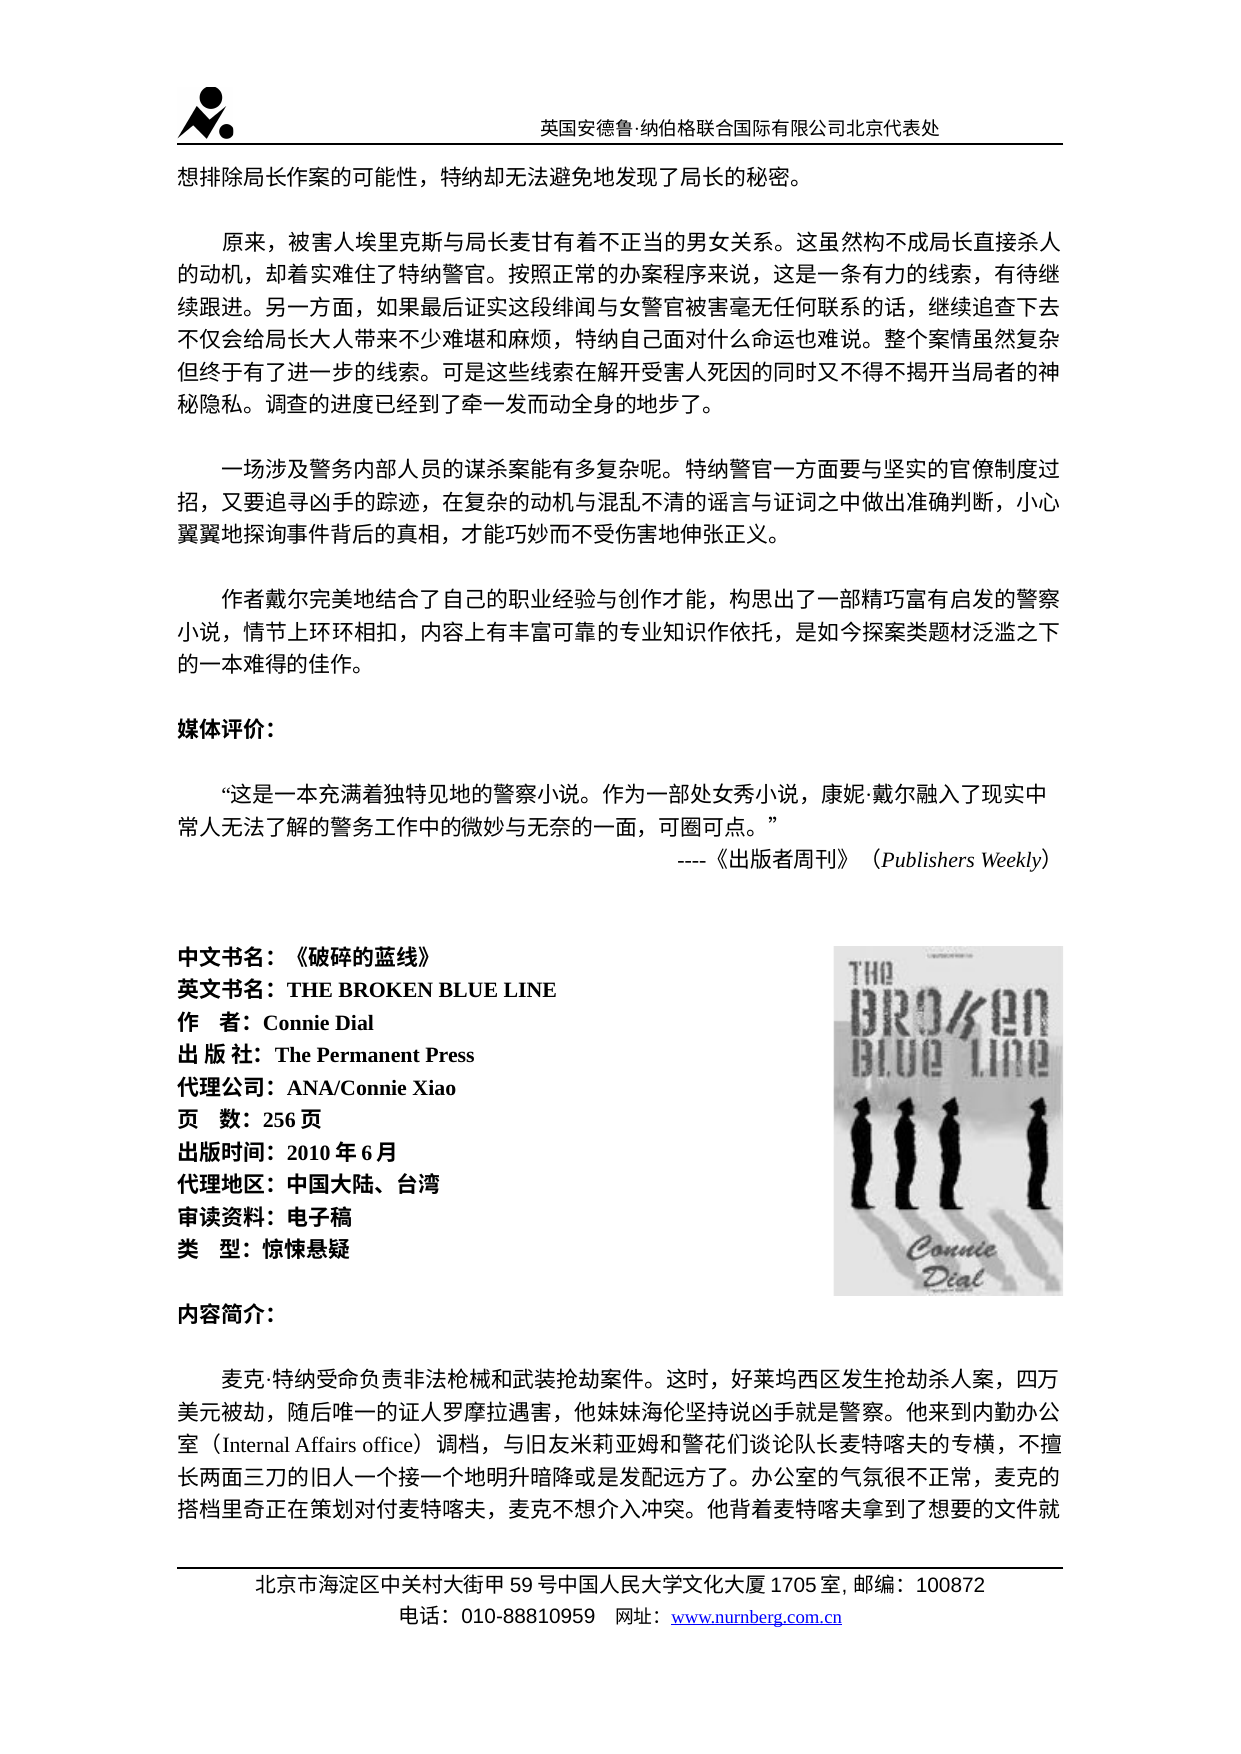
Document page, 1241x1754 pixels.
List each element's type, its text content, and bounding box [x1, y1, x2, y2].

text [177, 1362, 1063, 1524]
text 出 版 社：The Permanent Press [177, 1037, 833, 1069]
text 页 数：256页 [177, 1102, 833, 1134]
text 代理地区：中国大陆、台湾 [177, 1167, 833, 1199]
text 作 者：Connie Dial [177, 1004, 833, 1037]
text 代理公司：ANA/Connie Xiao [177, 1069, 833, 1102]
text 原来，被害人埃里克斯与局长麦甘有着不正当的男女关系。这虽然构不成局长直接杀人的动机，却着实难住了特纳警官。按照正常的办案程序来说，这是一条有力的线索，有待继续跟进。另一方面，如果最后证实这段绯闻与女警官被害毫无任何联系的话，继续追查下去不仅会给局长大人带来不少难堪和麻烦，特纳自己面对什么命运也难说。整个案情虽然复杂但终于有了进一步的线索。可是这些线索在解开受害人死因的同时又不得不揭开当局者的神秘隐私。调查的进度已经到了牵一发而动全身的地步了。 [177, 224, 1063, 419]
picture [177, 87, 234, 139]
picture [833, 946, 1064, 1296]
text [177, 159, 1063, 192]
text 中文书名：《破碎的蓝线》 [177, 939, 1063, 972]
text 审读资料：电子稿 [177, 1199, 833, 1232]
text 媒体评价： [177, 712, 1063, 744]
text 作者戴尔完美地结合了自己的职业经验与创作才能，构思出了一部精巧富有启发的警察小说，情节上环环相扣，内容上有丰富可靠的专业知识作依托，是如今探案类题材泛滥之下的一本难得的佳作。 [177, 582, 1063, 679]
text 内容简介： [177, 1297, 1063, 1329]
text 英文书名：THE BROKEN BLUE LINE [177, 972, 833, 1004]
text ----《出版者周刊》（Publishers Weekly） [177, 842, 1063, 874]
text 类 型：惊悚悬疑 [177, 1232, 833, 1264]
text 一场涉及警务内部人员的谋杀案能有多复杂呢。特纳警官一方面要与坚实的官僚制度过招，又要追寻凶手的踪迹，在复杂的动机与混乱不清的谣言与证词之中做出准确判断，小心翼翼地探询事件背后的真相，才能巧妙而不受伤害地伸张正义。 [177, 452, 1063, 549]
text “这是一本充满着独特见地的警察小说。作为一部处女秀小说，康妮·戴尔融入了现实中常人无法了解的警务工作中的微妙与无奈的一面，可圈可点。” [177, 777, 1063, 842]
text 出版时间：2010年6月 [177, 1134, 833, 1167]
